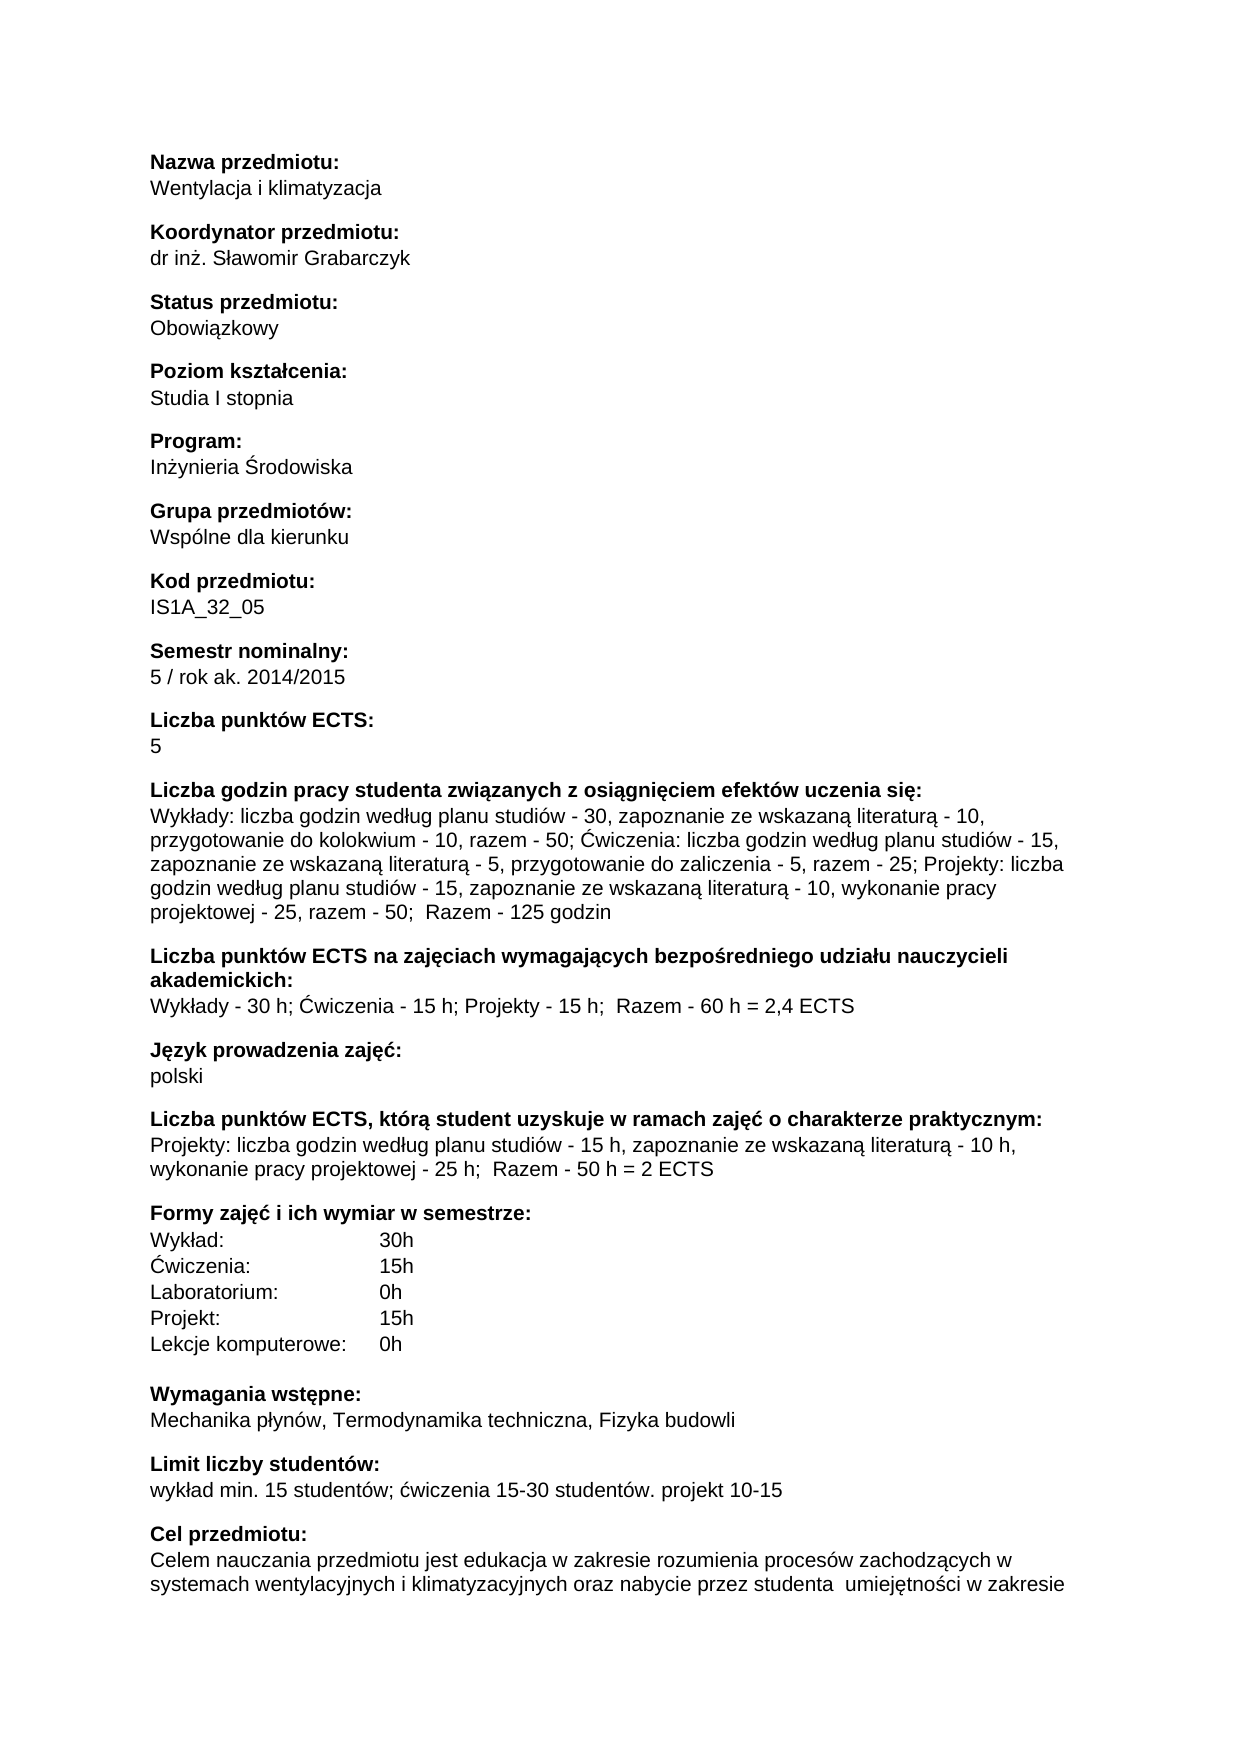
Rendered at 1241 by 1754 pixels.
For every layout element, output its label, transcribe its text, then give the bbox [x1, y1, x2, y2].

text Liczba punktów ECTS, którą student uzyskuje w ramach zajęć o charakterze praktycznym: [150, 1107, 1090, 1131]
text Wspólne dla kierunku [150, 525, 1090, 549]
text Obowiązkowy [150, 316, 1090, 339]
text Język prowadzenia zajęć: [150, 1037, 1090, 1061]
table_header 30h [369, 1228, 597, 1252]
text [150, 1547, 1090, 1595]
text Liczba punktów ECTS na zajęciach wymagających bezpośredniego udziału nauczycieli akademickich: [150, 944, 1090, 992]
text polski [150, 1063, 1090, 1087]
text Status przedmiotu: [150, 289, 1090, 313]
text IS1A_32_05 [150, 595, 1090, 619]
text Wentylacja i klimatyzacja [150, 176, 1090, 200]
text 5 [150, 734, 1090, 758]
text dr inż. Sławomir Grabarczyk [150, 246, 1090, 270]
text Kod przedmiotu: [150, 569, 1090, 593]
table_cell Ćwiczenia: [140, 1254, 367, 1278]
table_header Wykład: [140, 1228, 367, 1252]
table_cell Laboratorium: [140, 1280, 367, 1304]
table_cell 0h [369, 1278, 597, 1304]
text Wykłady - 30 h; Ćwiczenia - 15 h; Projekty - 15 h; Razem - 60 h = 2,4 ECTS [150, 994, 1090, 1018]
text Mechanika płynów, Termodynamika techniczna, Fizyka budowli [150, 1408, 1090, 1432]
text Inżynieria Środowiska [150, 455, 1090, 479]
text Poziom kształcenia: [150, 359, 1090, 383]
table_cell Projekt: [140, 1306, 367, 1330]
text Studia I stopnia [150, 385, 1090, 409]
text Koordynator przedmiotu: [150, 220, 1090, 244]
text Semestr nominalny: [150, 638, 1090, 662]
text Nazwa przedmiotu: [150, 150, 1090, 174]
table_cell 0h [369, 1330, 597, 1356]
text Projekty: liczba godzin według planu studiów - 15 h, zapoznanie ze wskazaną literaturą - 10 h, wykonanie pracy projektowej - 25 h; Razem - 50 h = 2 ECTS [150, 1133, 1090, 1181]
text Program: [150, 429, 1090, 453]
text wykład min. 15 studentów; ćwiczenia 15-30 studentów. projekt 10-15 [150, 1478, 1090, 1502]
text Liczba punktów ECTS: [150, 708, 1090, 732]
table_cell Lekcje komputerowe: [140, 1332, 367, 1356]
table_cell 15h [369, 1252, 597, 1278]
text Formy zajęć i ich wymiar w semestrze: [150, 1201, 1090, 1225]
text Limit liczby studentów: [150, 1452, 1090, 1476]
text 5 / rok ak. 2014/2015 [150, 664, 1090, 688]
text Wykłady: liczba godzin według planu studiów - 30, zapoznanie ze wskazaną literaturą - 10, przygotowanie do kolokwium - 10, razem - 50; Ćwiczenia: liczba godzin według planu studiów - 15, zapoznanie ze wskazaną literaturą - 5, przygotowanie do zaliczenia - 5, razem - 25; Projekty: liczba godzin według planu studiów - 15, zapoznanie ze wskazaną literaturą - 10, wykonanie pracy projektowej - 25, razem - 50; Razem - 125 godzin [150, 804, 1090, 924]
text Wymagania wstępne: [150, 1382, 1090, 1406]
text Grupa przedmiotów: [150, 499, 1090, 523]
text Liczba godzin pracy studenta związanych z osiągnięciem efektów uczenia się: [150, 778, 1090, 802]
text Cel przedmiotu: [150, 1521, 1090, 1545]
table_cell 15h [369, 1304, 597, 1330]
